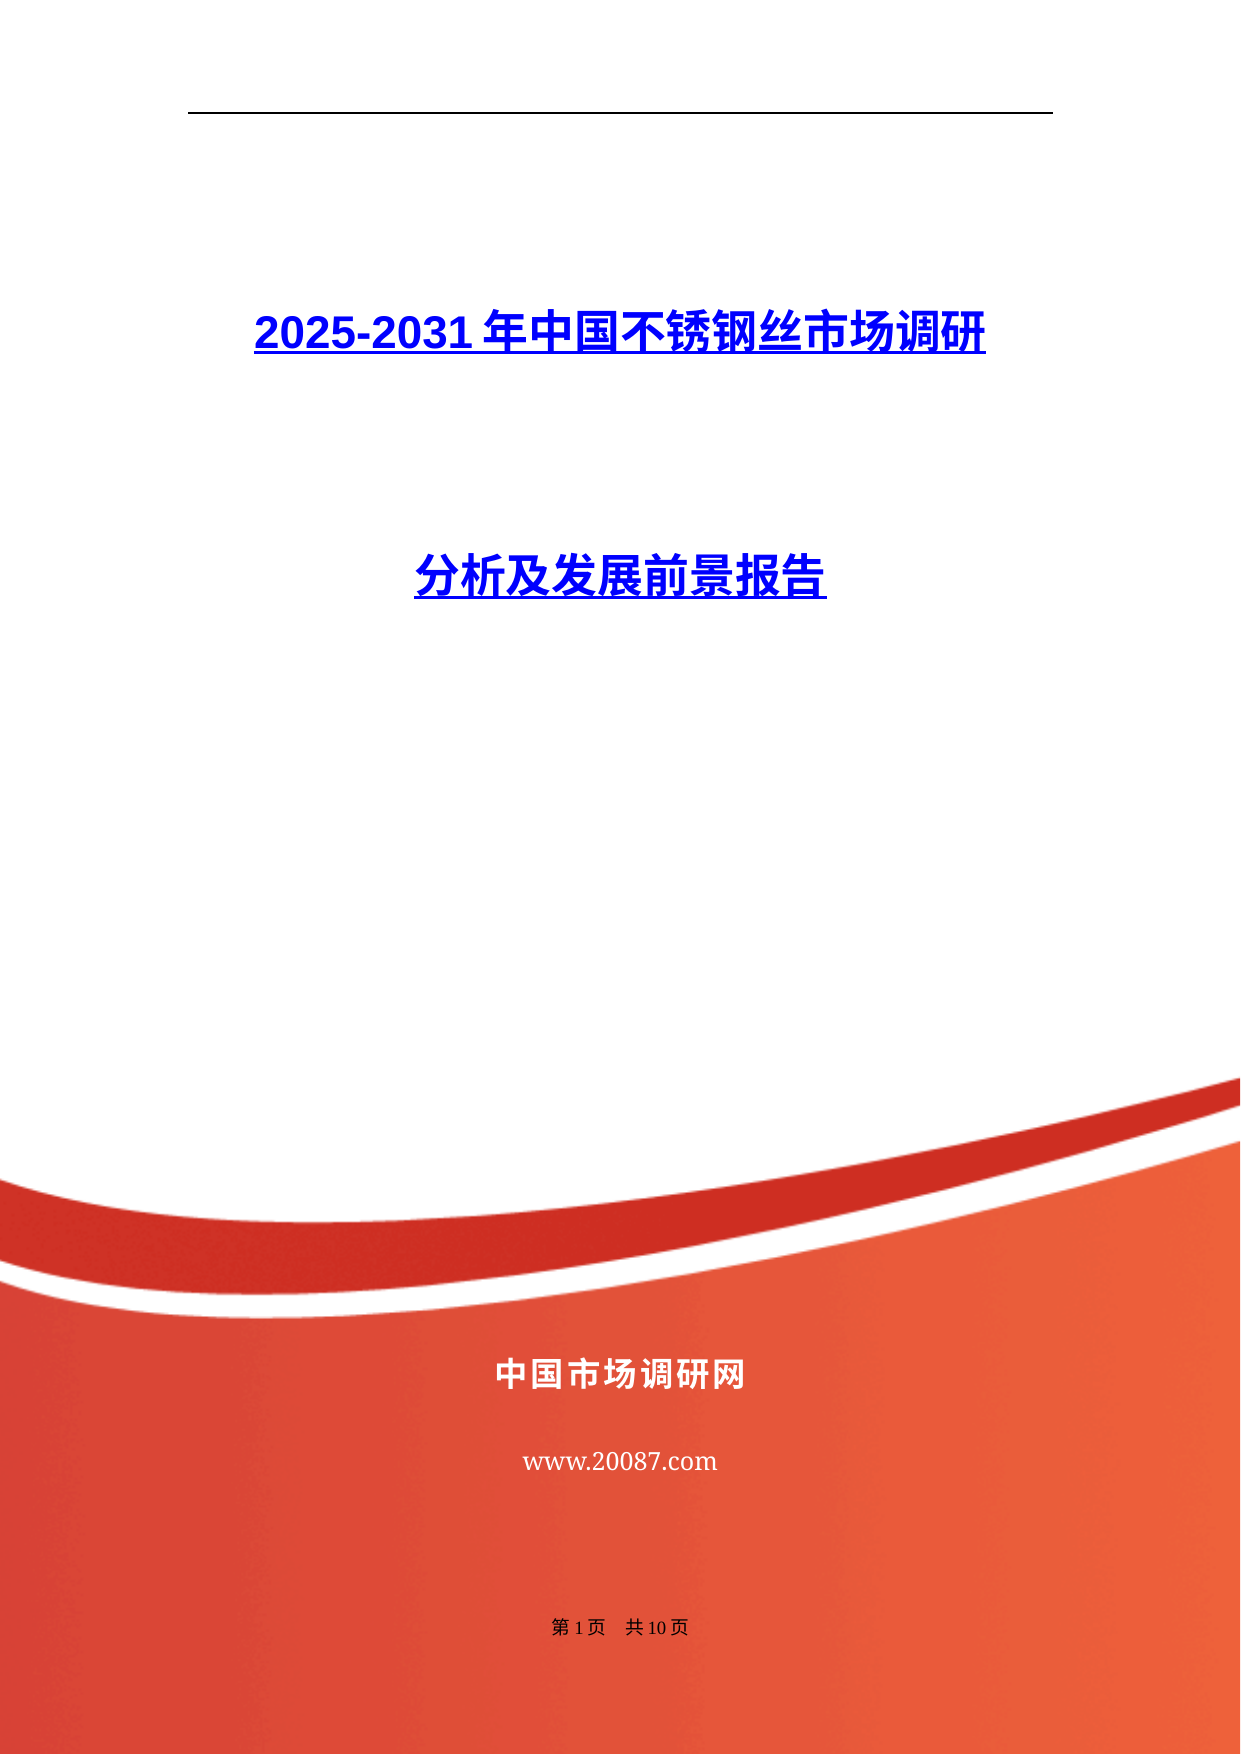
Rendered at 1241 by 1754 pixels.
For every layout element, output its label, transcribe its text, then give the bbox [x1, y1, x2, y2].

text www.20087.com [187, 1428, 1053, 1493]
subtitle 中国市场调研网 [187, 1339, 1053, 1404]
table_header 2025-2031年中国不锈钢丝市场调研分析及发展前景报告 [188, 207, 1053, 773]
picture [0, 1006, 1241, 1754]
